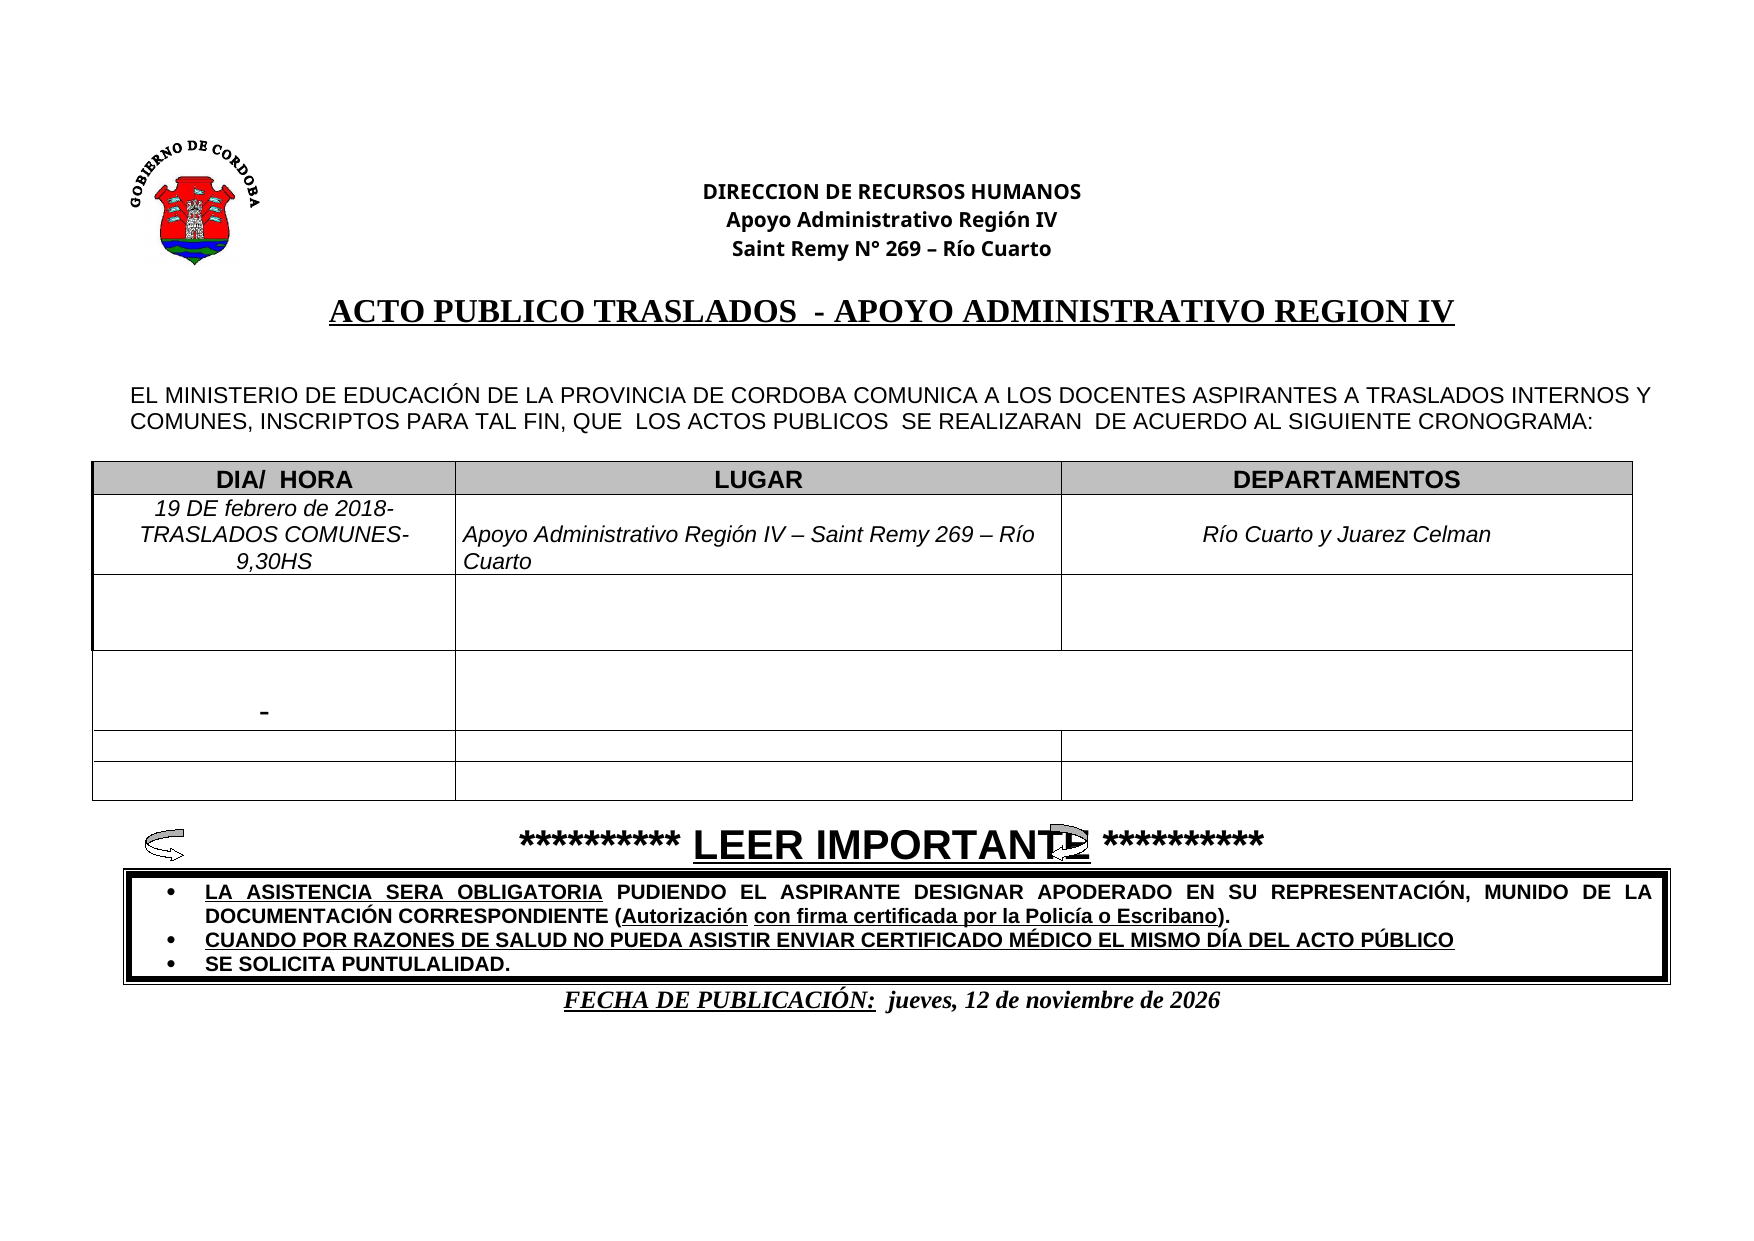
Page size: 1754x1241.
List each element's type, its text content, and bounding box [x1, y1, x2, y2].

text FECHA DE PUBLICACIÓN: jueves, 15 de febrero de 2018 [130, 985, 1653, 1014]
table_cell [93, 730, 455, 761]
table_cell 19 DE febrero de 2018-TRASLADOS COMUNES- 9,30HS [94, 495, 455, 574]
table_cell [93, 761, 455, 800]
table_header DEPARTAMENTOS [1062, 462, 1632, 494]
text EL MINISTERIO DE EDUCACIÓN DE LA PROVINCIA DE CORDOBA COMUNICA A LOS DOCENTES ASPIRANTES A TRASLADOS INTERNOS Y COMUNES, INSCRIPTOS PARA TAL FIN, QUE LOS ACTOS PUBLICOS SE REALIZARAN DE ACUERDO AL SIGUIENTE CRONOGRAMA: [130, 382, 1653, 435]
table_header DIA/ HORA [94, 462, 455, 494]
table_header LUGAR [456, 462, 1061, 494]
picture [142, 262, 247, 267]
table_cell [456, 731, 1061, 761]
table_cell Apoyo Administrativo Región IV – Saint Remy 269 – Río Cuarto [456, 495, 1061, 574]
text Apoyo Administrativo Región IV [130, 206, 1653, 234]
list SE SOLICITA PUNTULALIDAD. [132, 940, 1662, 976]
table_cell [456, 575, 1061, 650]
list OBLIGATORIA PUDIENDO EL ASPIRANTE DESIGNAR APODERADO EN SU REPRESENTACIÓN, MUNIDO DE (Autorización con firma certificada por o Escribano). [132, 878, 1662, 916]
table_cell [1062, 762, 1632, 800]
table_cell [93, 651, 455, 729]
subtitle ACTO PUBLICO TRASLADOS - APOYO ADMINISTRATIVO REGION IV [130, 291, 1653, 329]
text Saint Remy N° 269 – Río Cuarto [130, 234, 1653, 262]
subtitle DIRECCION DE RECURSOS HUMANOS [130, 177, 1653, 206]
table_cell [1062, 731, 1632, 761]
table_cell [94, 575, 455, 650]
text ********** LEER IMPORTANTE ********** [130, 820, 1653, 868]
table_cell Río Cuarto y Juarez Celman [1062, 495, 1632, 574]
table_cell [1062, 575, 1632, 650]
table_cell [1061, 651, 1632, 729]
list CUANDO POR RAZONES DE SALUD NO PUEDA ASISTIR ENVIAR CERTIFICADO MÉDICO EL MISMO DÍA DEL ACTO PÚBLICO [132, 916, 1662, 940]
table_cell [456, 762, 1061, 800]
table_cell [456, 651, 1061, 729]
